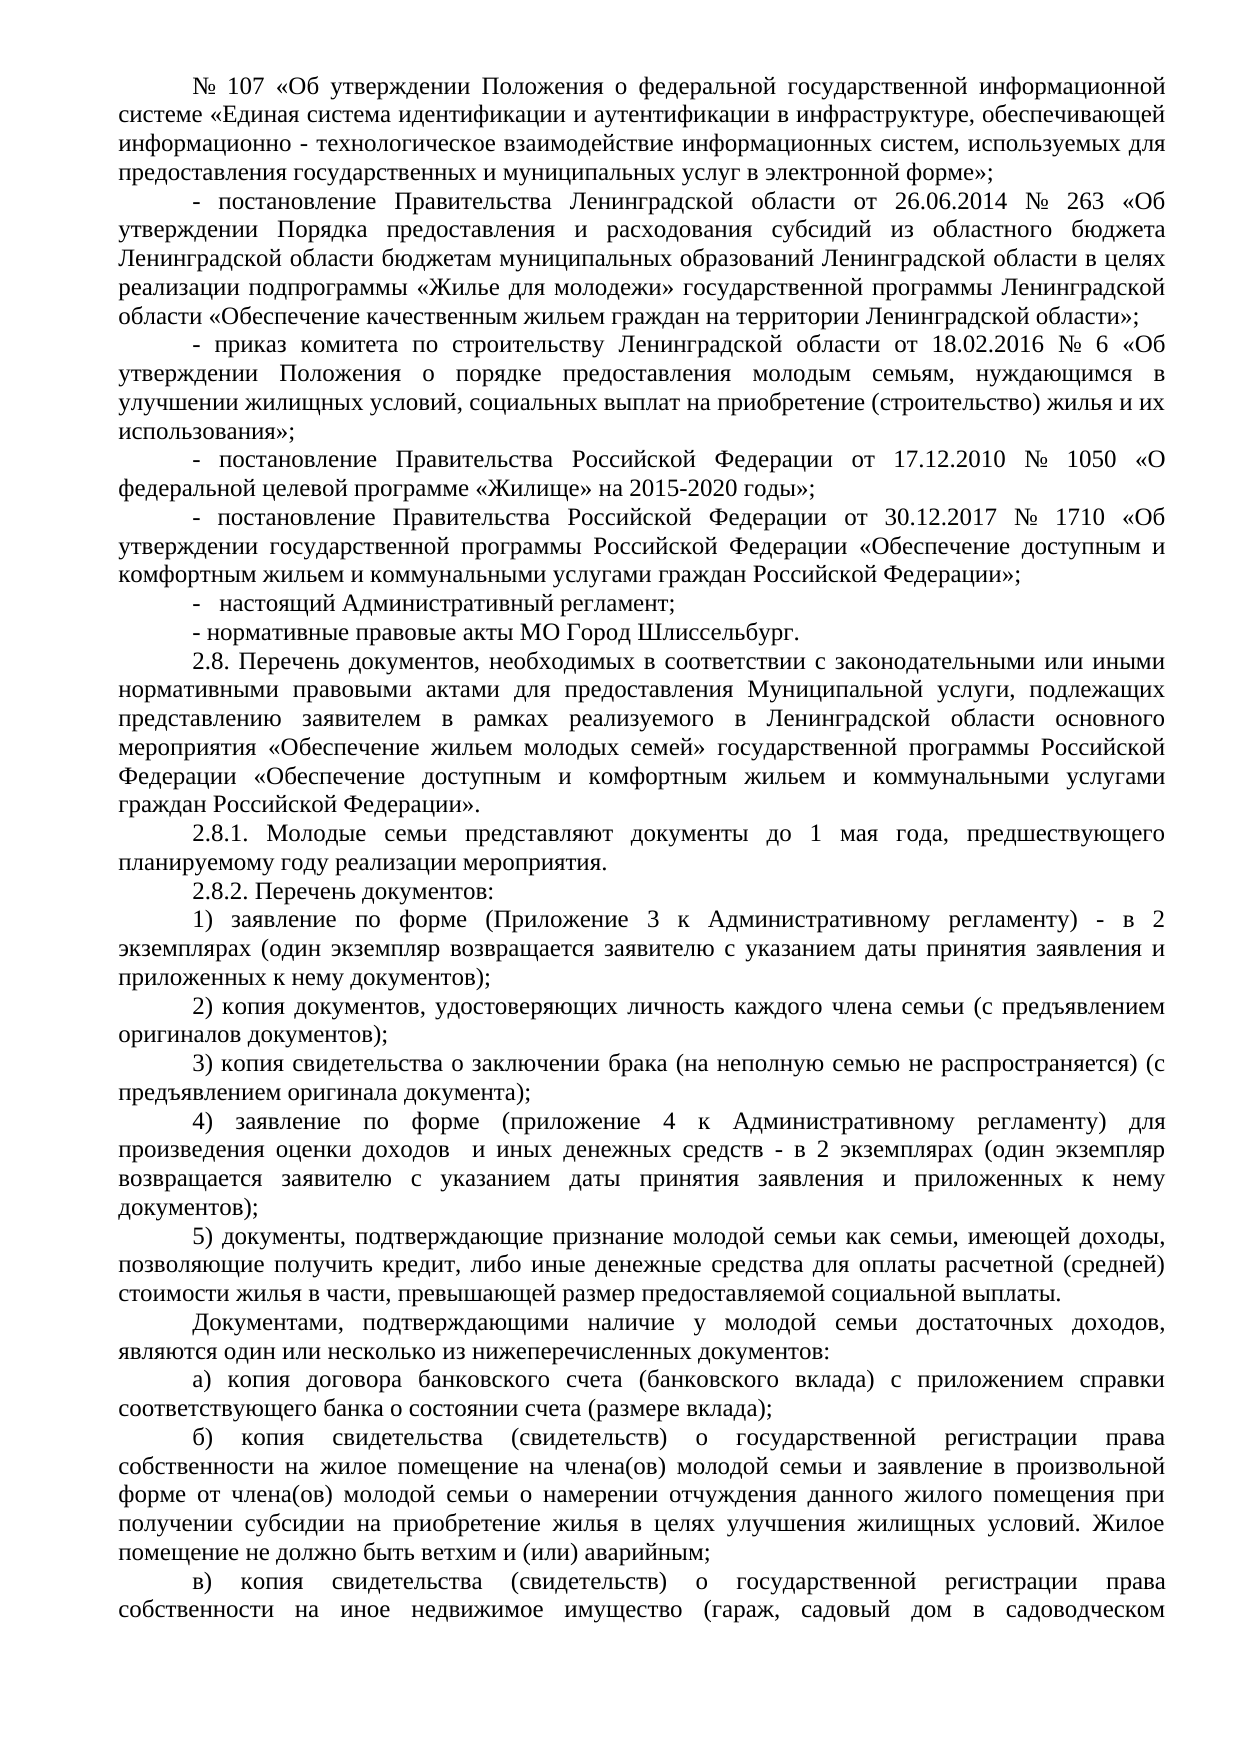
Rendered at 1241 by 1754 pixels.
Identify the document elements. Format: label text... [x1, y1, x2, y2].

text № 107 «Об утверждении Положения о федеральной государственной информационной системе «Единая система идентификации и аутентификации в инфраструктуре, обеспечивающей информационно - технологическое взаимодействие информационных систем, используемых для предоставления государственных и муниципальных услуг в электронной форме»; [118, 71, 1166, 186]
text а) копия договора банковского счета (банковского вклада) с приложением справки соответствующего банка о состоянии счета (размере вклада); [118, 1364, 1166, 1422]
text - постановление Правительства Российской Федерации от 30.12.2017 № 1710 «Об утверждении государственной программы Российской Федерации «Обеспечение доступным и комфортным жильем и коммунальными услугами граждан Российской Федерации»; [118, 502, 1166, 588]
title 2.8. Перечень документов, необходимых в соответствии с законодательными или иными нормативными правовыми актами для предоставления Муниципальной услуги, подлежащих представлению заявителем в рамках реализуемого в Ленинградской области основного мероприятия «Обеспечение жильем молодых семей» государственной программы Российской Федерации «Обеспечение доступным и комфортным жильем и коммунальными услугами граждан Российской Федерации». [118, 646, 1166, 818]
text б) копия свидетельства (свидетельств) о государственной регистрации права собственности на жилое помещение на члена(ов) молодой семьи и заявление в произвольной форме от члена(ов) молодой семьи о намерении отчуждения данного жилого помещения при получении субсидии на приобретение жилья в целях улучшения жилищных условий. Жилое помещение не должно быть ветхим и (или) аварийным; [118, 1422, 1166, 1566]
text 3) копия свидетельства о заключении брака (на неполную семью не распространяется) (с предъявлением оригинала документа); [118, 1048, 1166, 1106]
text 2) копия документов, удостоверяющих личность каждого члена семьи (с предъявлением оригиналов документов); [118, 991, 1166, 1048]
text - нормативные правовые акты МО Город Шлиссельбург. [118, 617, 1166, 646]
text 5) документы, подтверждающие признание молодой семьи как семьи, имеющей доходы, позволяющие получить кредит, либо иные денежные средства для оплаты расчетной (средней) стоимости жилья в части, превышающей размер предоставляемой социальной выплаты. [118, 1221, 1166, 1307]
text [118, 1566, 1166, 1623]
text - постановление Правительства Ленинградской области от 26.06.2014 № 263 «Об утверждении Порядка предоставления и расходования субсидий из областного бюджета Ленинградской области бюджетам муниципальных образований Ленинградской области в целях реализации подпрограммы «Жилье для молодежи» государственной программы Ленинградской области «Обеспечение качественным жильем граждан на территории Ленинградской области»; [118, 186, 1166, 329]
text 4) заявление по форме (приложение 4 к Административному регламенту) для произведения оценки доходов и иных денежных средств - в 2 экземплярах (один экземпляр возвращается заявителю с указанием даты принятия заявления и приложенных к нему документов); [118, 1106, 1166, 1221]
text Документами, подтверждающими наличие у молодой семьи достаточных доходов, являются один или несколько из нижеперечисленных документов: [118, 1307, 1166, 1364]
text - постановление Правительства Российской Федерации от 17.12.2010 № 1050 «О федеральной целевой программе «Жилище» на 2015-2020 годы»; [118, 444, 1166, 502]
text - настоящий Административный регламент; [118, 588, 1166, 617]
text 2.8.2. Перечень документов: [118, 876, 1166, 904]
title 2.8.1. Молодые семьи представляют документы до 1 мая года, предшествующего планируемому году реализации мероприятия. [118, 818, 1166, 876]
text - приказ комитета по строительству Ленинградской области от 18.02.2016 № 6 «Об утверждении Положения о порядке предоставления молодым семьям, нуждающимся в улучшении жилищных условий, социальных выплат на приобретение (строительство) жилья и их использования»; [118, 329, 1166, 444]
text 1) заявление по форме (Приложение 3 к Административному регламенту) - в 2 экземплярах (один экземпляр возвращается заявителю с указанием даты принятия заявления и приложенных к нему документов); [118, 904, 1166, 991]
